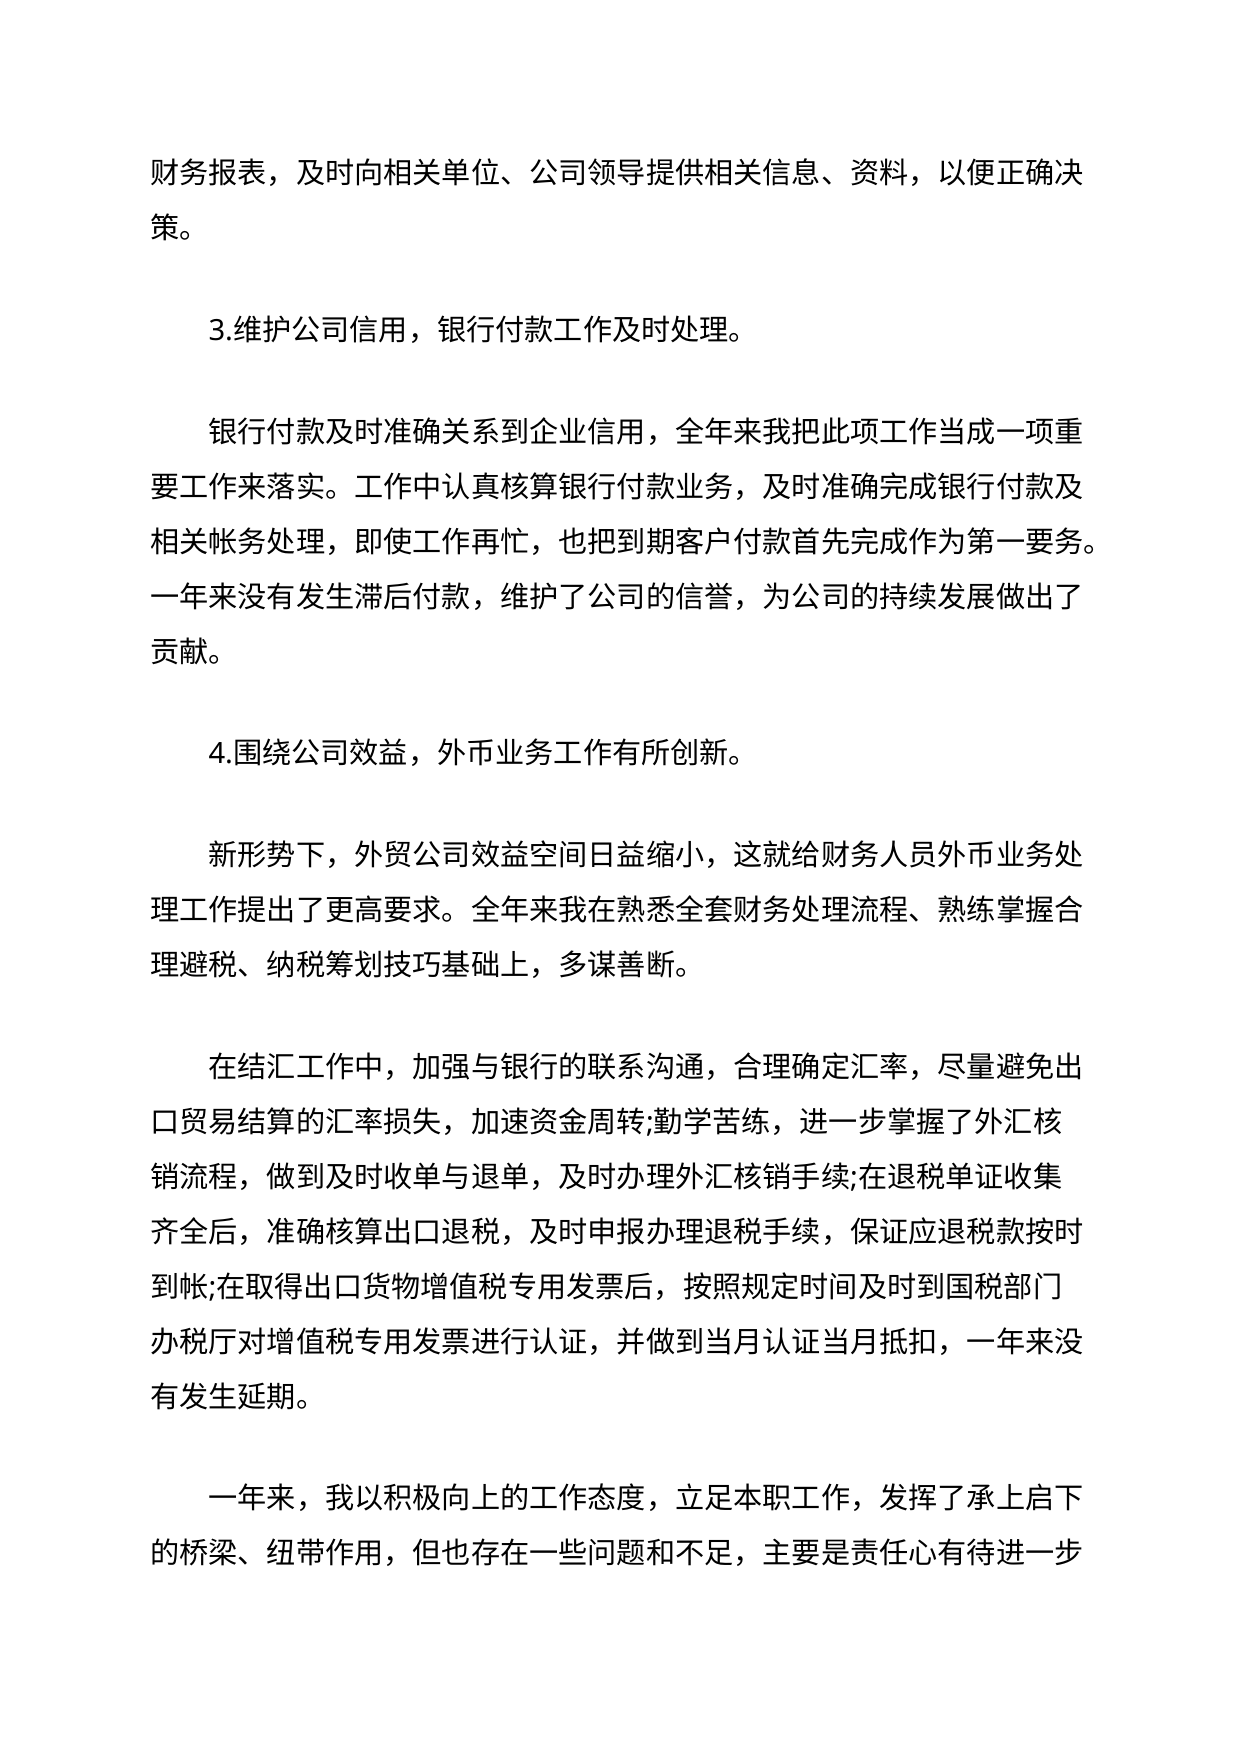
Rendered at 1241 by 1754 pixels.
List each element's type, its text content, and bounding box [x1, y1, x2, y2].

text 新形势下，外贸公司效益空间日益缩小，这就给财务人员外币业务处理工作提出了更高要求。全年来我在熟悉全套财务处理流程、熟练掌握合理避税、纳税筹划技巧基础上，多谋善断。 [150, 832, 1090, 984]
text 3.维护公司信用，银行付款工作及时处理。 [150, 307, 1090, 349]
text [150, 150, 1090, 247]
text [150, 1475, 1090, 1572]
text 在结汇工作中，加强与银行的联系沟通，合理确定汇率，尽量避免出口贸易结算的汇率损失，加速资金周转;勤学苦练，进一步掌握了外汇核销流程，做到及时收单与退单，及时办理外汇核销手续;在退税单证收集齐全后，准确核算出口退税，及时申报办理退税手续，保证应退税款按时到帐;在取得出口货物增值税专用发票后，按照规定时间及时到国税部门办税厅对增值税专用发票进行认证，并做到当月认证当月抵扣，一年来没有发生延期。 [150, 1043, 1090, 1416]
text 银行付款及时准确关系到企业信用，全年来我把此项工作当成一项重要工作来落实。工作中认真核算银行付款业务，及时准确完成银行付款及相关帐务处理，即使工作再忙，也把到期客户付款首先完成作为第一要务。一年来没有发生滞后付款，维护了公司的信誉，为公司的持续发展做出了贡献。 [150, 409, 1090, 671]
text 4.围绕公司效益，外币业务工作有所创新。 [150, 730, 1090, 772]
